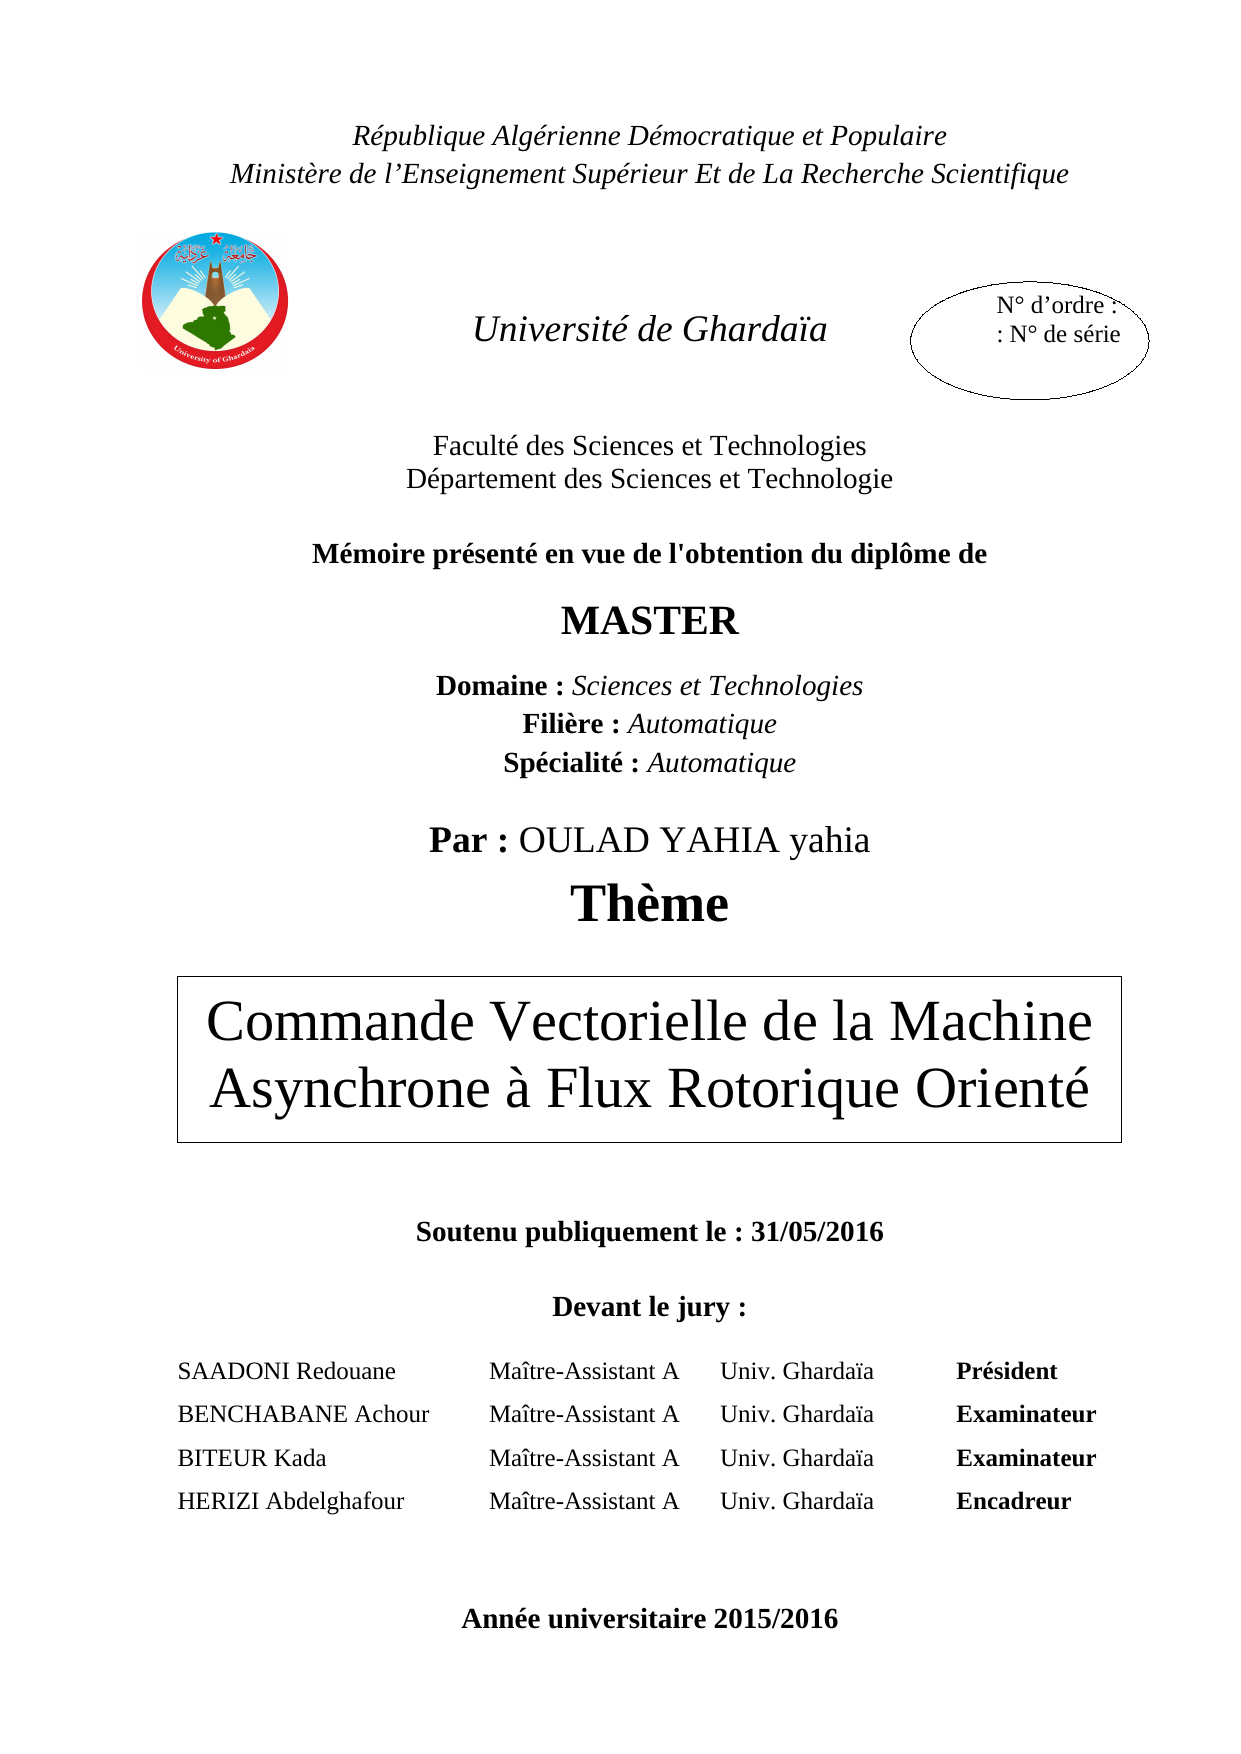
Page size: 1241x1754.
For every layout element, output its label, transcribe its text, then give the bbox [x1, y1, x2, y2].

table_cell Univ. Ghardaïa [709, 1443, 945, 1486]
picture [140, 230, 290, 372]
table_cell BITEUR Kada [166, 1443, 478, 1486]
table_cell Encadreur [945, 1486, 1122, 1529]
table_header Président [945, 1356, 1122, 1399]
text Domaine : Sciences et Technologies [177, 668, 1122, 702]
table_cell Maître-Assistant A [478, 1486, 709, 1529]
text Département des Sciences et Technologie [177, 461, 1122, 495]
subtitle Par : OULAD YAHIA yahia [177, 817, 1122, 860]
text République Algérienne Démocratique et Populaire [177, 118, 1122, 152]
text Faculté des Sciences et Technologies [177, 428, 1122, 461]
text Mémoire présenté en vue de l'obtention du diplôme de [177, 537, 1122, 570]
text Année universitaire 2015/2016 [177, 1602, 1122, 1635]
table_cell Examinateur [945, 1400, 1122, 1443]
table_header [150, 272, 413, 428]
text Soutenu publiquement le : 31/05/2016 [177, 1214, 1122, 1247]
table_header Maître-Assistant A [478, 1356, 709, 1399]
table_header [886, 272, 1149, 428]
text Filière : Automatique [177, 707, 1122, 740]
table_cell Maître-Assistant A [478, 1400, 709, 1443]
table_cell HERIZI Abdelghafour [166, 1486, 478, 1529]
table_cell Examinateur [945, 1443, 1122, 1486]
table_cell BENCHABANE Achour [166, 1400, 478, 1443]
text Spécialité : Automatique [177, 745, 1122, 779]
table_header SAADONI Redouane [166, 1356, 478, 1399]
text MASTER [177, 595, 1122, 643]
table_header Université de Ghardaïa [414, 272, 886, 428]
text Ministère de l’Enseignement Supérieur Et de La Recherche Scientifique [177, 157, 1122, 190]
subtitle Thème [177, 871, 1122, 933]
table_cell Univ. Ghardaïa [709, 1486, 945, 1529]
table_cell Univ. Ghardaïa [709, 1400, 945, 1443]
table_header Univ. Ghardaïa [709, 1356, 945, 1399]
table_cell Maître-Assistant A [478, 1443, 709, 1486]
text Devant le jury : [177, 1289, 1122, 1323]
